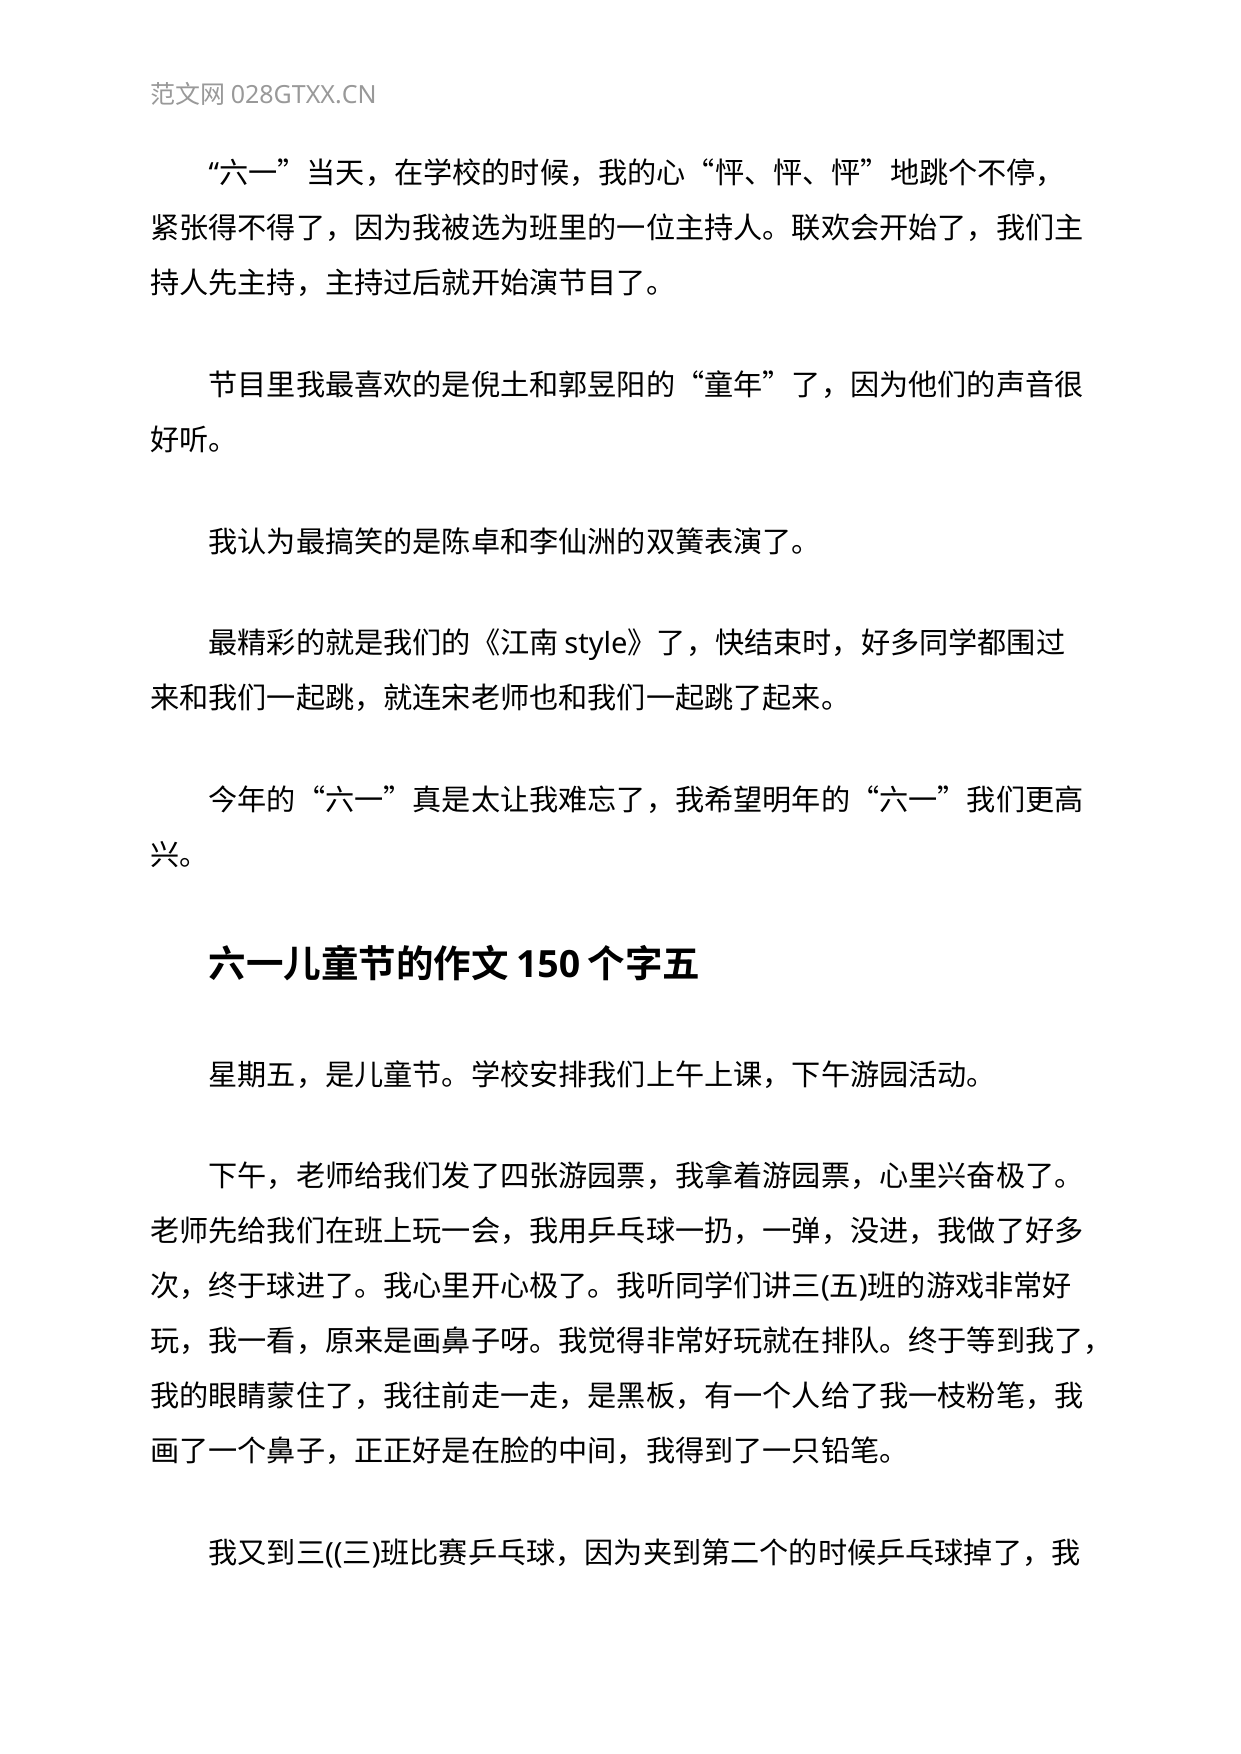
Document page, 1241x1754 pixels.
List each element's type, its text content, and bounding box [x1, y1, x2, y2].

text “六一”当天，在学校的时候，我的心“怦、怦、怦”地跳个不停，紧张得不得了，因为我被选为班里的一位主持人。联欢会开始了，我们主持人先主持，主持过后就开始演节目了。 [150, 150, 1090, 302]
text 节目里我最喜欢的是倪土和郭昱阳的“童年”了，因为他们的声音很好听。 [150, 362, 1090, 459]
text 我认为最搞笑的是陈卓和李仙洲的双簧表演了。 [150, 518, 1090, 561]
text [150, 1529, 1090, 1572]
text 今年的“六一”真是太让我难忘了，我希望明年的“六一”我们更高兴。 [150, 777, 1090, 874]
text 星期五，是儿童节。学校安排我们上午上课，下午游园活动。 [150, 1051, 1090, 1093]
text 下午，老师给我们发了四张游园票，我拿着游园票，心里兴奋极了。老师先给我们在班上玩一会，我用乒乓球一扔，一弹，没进，我做了好多次，终于球进了。我心里开心极了。我听同学们讲三(五)班的游戏非常好玩，我一看，原来是画鼻子呀。我觉得非常好玩就在排队。终于等到我了，我的眼睛蒙住了，我往前走一走，是黑板，有一个人给了我一枝粉笔，我画了一个鼻子，正正好是在脸的中间，我得到了一只铅笔。 [150, 1153, 1090, 1470]
text 最精彩的就是我们的《江南style》了，快结束时，好多同学都围过来和我们一起跳，就连宋老师也和我们一起跳了起来。 [150, 620, 1090, 717]
text 六一儿童节的作文150个字五 [150, 933, 1090, 988]
